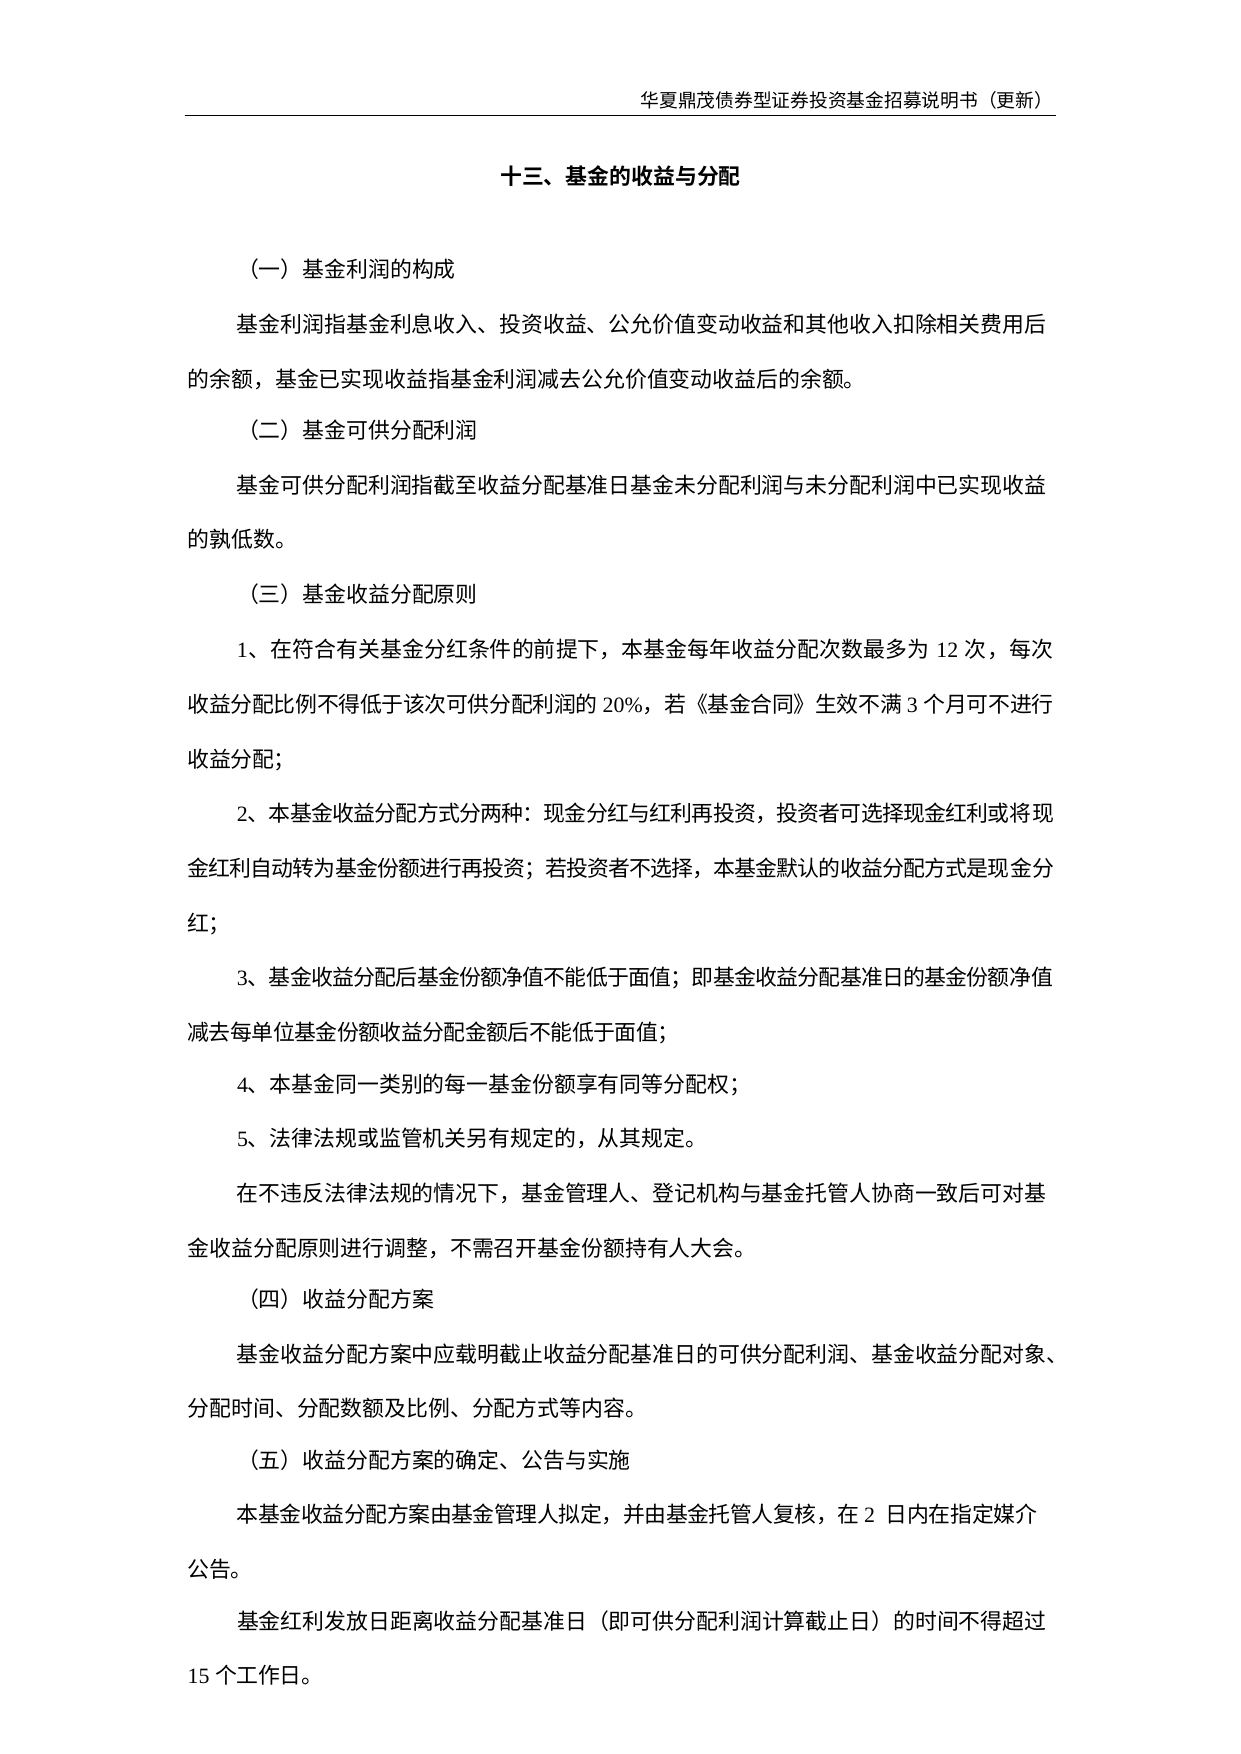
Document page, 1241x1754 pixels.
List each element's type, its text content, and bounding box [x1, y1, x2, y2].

text 3、基金收益分配后基金份额净值不能低于面值；即基金收益分配基准日的基金份额净值减去每单位基金份额收益分配金额后不能低于面值； [187, 960, 1054, 1047]
text 基金可供分配利润指截至收益分配基准日基金未分配利润与未分配利润中已实现收益的孰低数。 [187, 468, 1053, 554]
text 2、本基金收益分配方式分两种：现金分红与红利再投资，投资者可选择现金红利或将现金红利自动转为基金份额进行再投资；若投资者不选择，本基金默认的收益分配方式是现金分红； [187, 796, 1054, 937]
text 基金红利发放日距离收益分配基准日（即可供分配利润计算截止日）的时间不得超过 [237, 1607, 1086, 1635]
text 4、本基金同一类别的每一基金份额享有同等分配权； [237, 1070, 1086, 1098]
text （二）基金可供分配利润 [237, 416, 1086, 444]
text 1、在符合有关基金分红条件的前提下，本基金每年收益分配次数最多为 12 次，每次收益分配比例不得低于该次可供分配利润的 20%，若《基金合同》生效不满 3 个月可不进行收益分配； [187, 632, 1054, 773]
text 基金利润指基金利息收入、投资收益、公允价值变动收益和其他收入扣除相关费用后的余额，基金已实现收益指基金利润减去公允价值变动收益后的余额。 [187, 307, 1053, 393]
text （三）基金收益分配原则 [237, 577, 1086, 609]
text 5、法律法规或监管机关另有规定的，从其规定。 [237, 1121, 1086, 1153]
text 基金收益分配方案中应载明截止收益分配基准日的可供分配利润、基金收益分配对象、分配时间、分配数额及比例、分配方式等内容。 [187, 1337, 1068, 1423]
list 个工作日。 [187, 1658, 1086, 1690]
text 在不违反法律法规的情况下，基金管理人、登记机构与基金托管人协商一致后可对基金收益分配原则进行调整，不需召开基金份额持有人大会。 [187, 1176, 1053, 1262]
text （四）收益分配方案 [237, 1285, 1086, 1313]
text 本基金收益分配方案由基金管理人拟定，并由基金托管人复核，在 2 日内在指定媒介公告。 [187, 1497, 1054, 1584]
text （一）基金利润的构成 [237, 252, 1086, 284]
text （五）收益分配方案的确定、公告与实施 [237, 1446, 1086, 1474]
subtitle 十三、基金的收益与分配 [388, 159, 853, 191]
